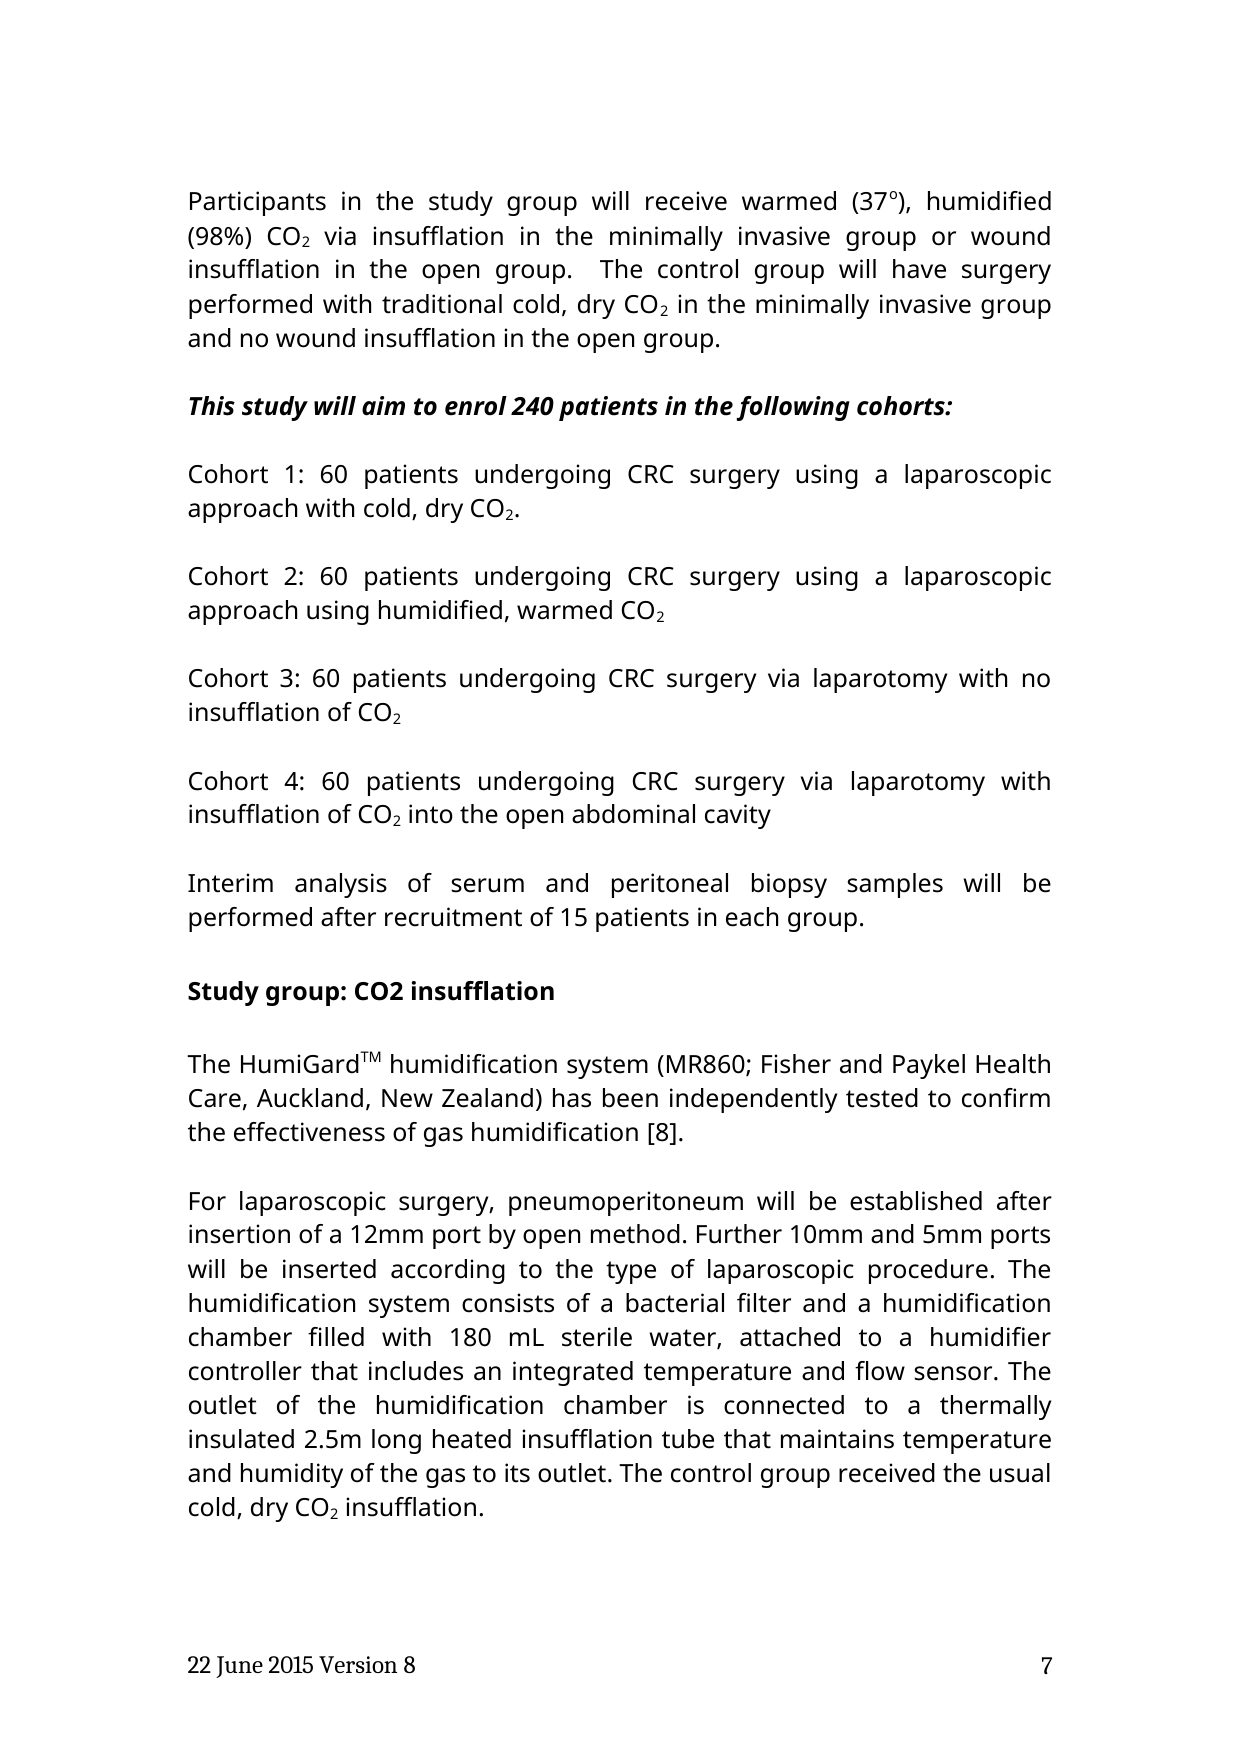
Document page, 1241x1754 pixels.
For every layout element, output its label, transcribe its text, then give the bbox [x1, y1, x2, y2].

text Participants in the study group will receive warmed (37o), humidified (98%) CO2 via insufflation in the minimally invasive group or wound insufflation in the open group. The control group will have surgery performed with traditional cold, dry CO2 in the minimally invasive group and no wound insufflation in the open group. [187, 184, 1053, 354]
text This study will aim to enrol 240 patients in the following cohorts: [187, 388, 1053, 422]
text Cohort 2: 60 patients undergoing CRC surgery using a laparoscopic approach using humidified, warmed CO2 [187, 559, 1053, 627]
text Cohort 4: 60 patients undergoing CRC surgery via laparotomy with insufflation of CO2 into the open abdominal cavity [187, 763, 1053, 831]
text Cohort 3: 60 patients undergoing CRC surgery via laparotomy with no insufflation of CO2 [187, 661, 1053, 729]
text Study group: CO2 insufflation [187, 973, 1053, 1007]
text For laparoscopic surgery, pneumoperitoneum will be established after insertion of a 12mm port by open method. Further 10mm and 5mm ports will be inserted according to the type of laparoscopic procedure. The humidification system consists of a bacterial filter and a humidification chamber filled with 180 mL sterile water, attached to a humidifier controller that includes an integrated temperature and flow sensor. The outlet of the humidification chamber is connected to a thermally insulated 2.5m long heated insufflation tube that maintains temperature and humidity of the gas to its outlet. The control group received the usual cold, dry CO2 insufflation. [187, 1183, 1053, 1524]
text Interim analysis of serum and peritoneal biopsy samples will be performed after recruitment of 15 patients in each group. [187, 865, 1053, 933]
text Cohort 1: 60 patients undergoing CRC surgery using a laparoscopic approach with cold, dry CO2. [187, 457, 1053, 525]
text The HumiGardTM humidification system (MR860; Fisher and Paykel Health Care, Auckland, New Zealand) has been independently tested to confirm the effectiveness of gas humidification [8]. [187, 1047, 1053, 1149]
